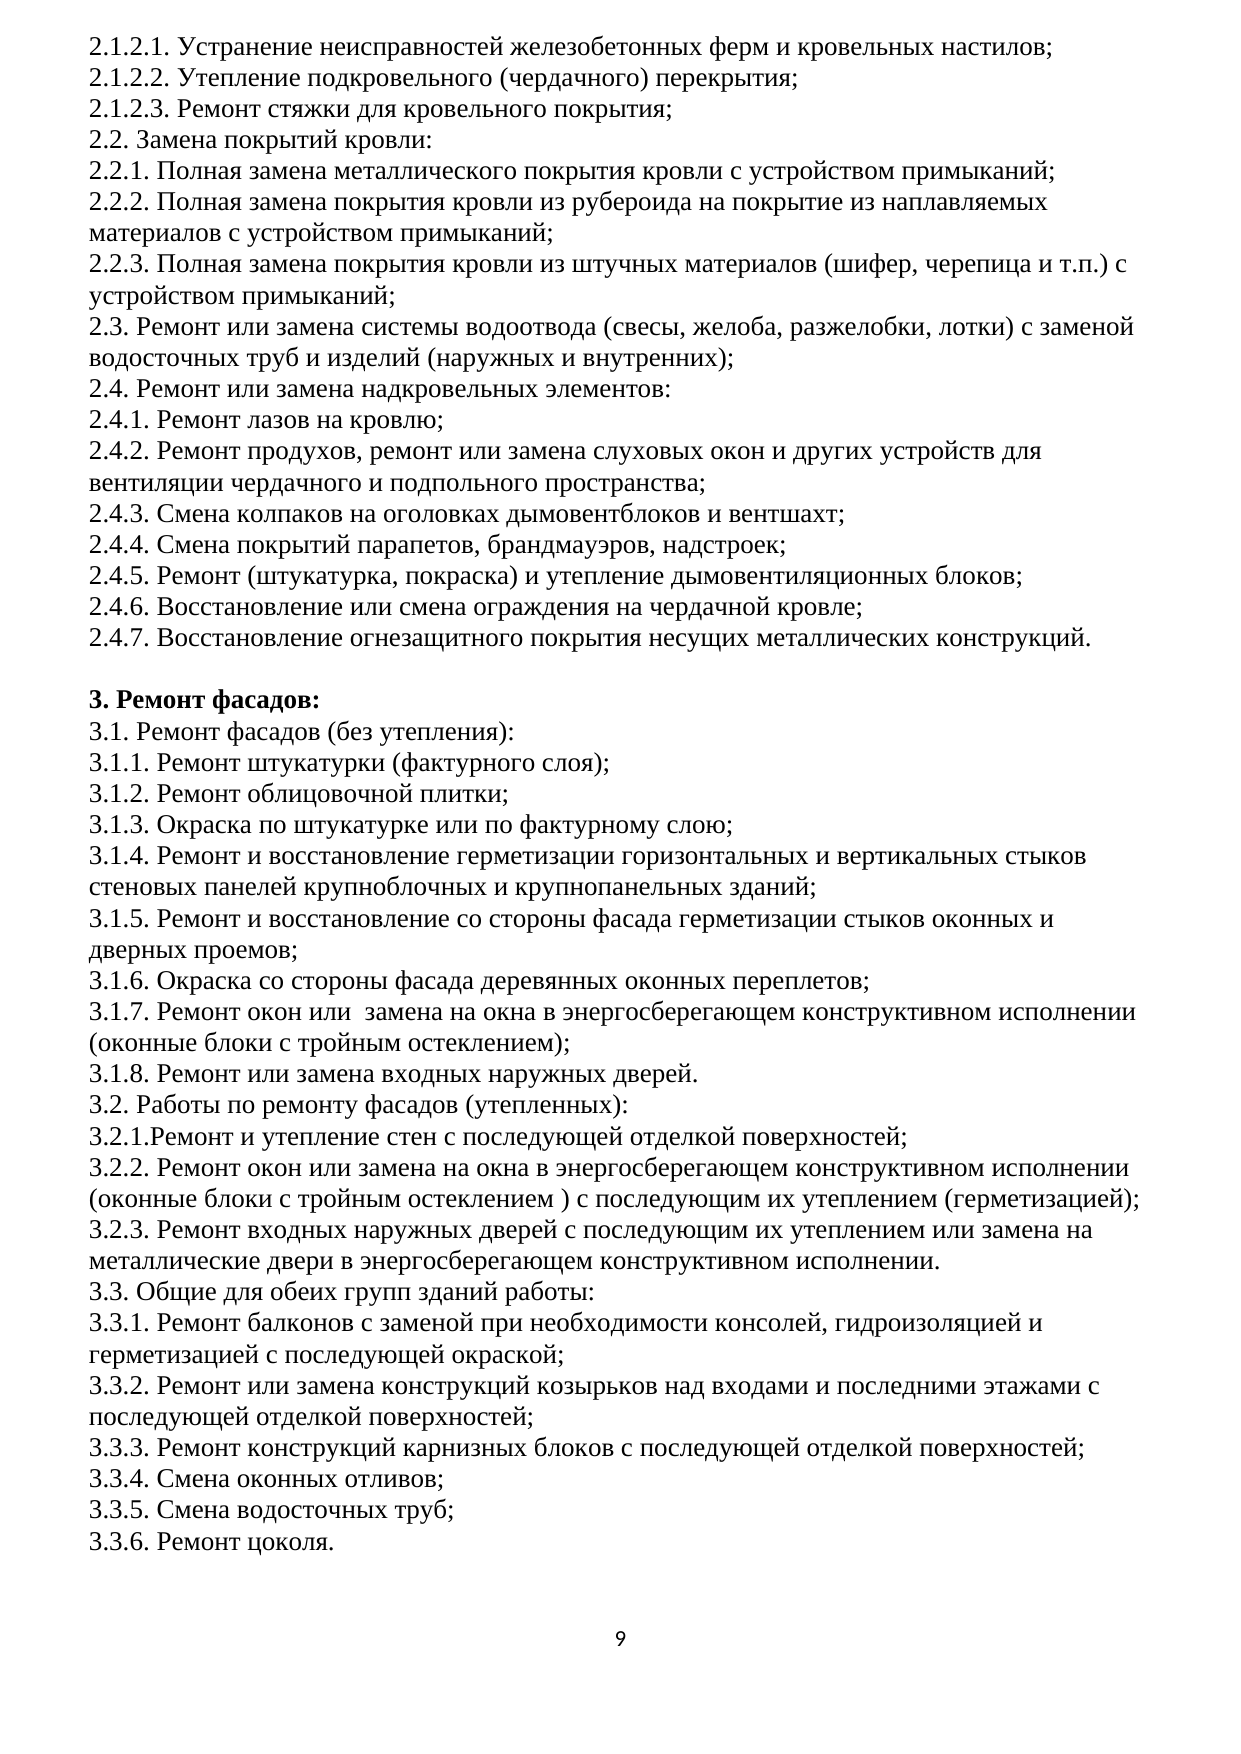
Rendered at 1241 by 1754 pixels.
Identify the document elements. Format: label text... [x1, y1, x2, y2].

text 3.3.2. Ремонт или замена конструкций козырьков над входами и последними этажами с последующей отделкой поверхностей; [89, 1369, 1152, 1431]
text 2.4.2. Ремонт продухов, ремонт или замена слуховых окон и других устройств для вентиляции чердачного и подпольного пространства; [89, 434, 1152, 497]
text 3.1.1. Ремонт штукатурки (фактурного слоя); [89, 746, 1152, 777]
text 3.1.4. Ремонт и восстановление герметизации горизонтальных и вертикальных стыков стеновых панелей крупноблочных и крупнопанельных зданий; [89, 839, 1152, 902]
text 3.2.2. Ремонт окон или замена на окна в энергосберегающем конструктивном исполнении (оконные блоки с тройным остеклением ) с последующим их утеплением (герметизацией); [89, 1151, 1152, 1213]
text 3.1.3. Окраска по штукатурке или по фактурному слою; [89, 808, 1152, 839]
text 2.1.2.3. Ремонт стяжки для кровельного покрытия; [89, 92, 1152, 123]
text 3.3.5. Смена водосточных труб; [89, 1493, 1152, 1524]
text 3. Ремонт фасадов: [89, 684, 1152, 715]
text 2.4.4. Смена покрытий парапетов, брандмауэров, надстроек; [89, 528, 1152, 559]
text 2.4. Ремонт или замена надкровельных элементов: [89, 372, 1152, 403]
text 2.3. Ремонт или замена системы водоотвода (свесы, желоба, разжелобки, лотки) с заменой водосточных труб и изделий (наружных и внутренних); [89, 310, 1152, 372]
text 3.2.3. Ремонт входных наружных дверей с последующим их утеплением или замена на металлические двери в энергосберегающем конструктивном исполнении. [89, 1213, 1152, 1275]
text 2.2.3. Полная замена покрытия кровли из штучных материалов (шифер, черепица и т.п.) с устройством примыканий; [89, 248, 1152, 310]
text 3.1.8. Ремонт или замена входных наружных дверей. [89, 1057, 1152, 1088]
text 3.1. Ремонт фасадов (без утепления): [89, 715, 1152, 746]
text 2.4.7. Восстановление огнезащитного покрытия несущих металлических конструкций. [89, 621, 1152, 652]
text 2.2.1. Полная замена металлического покрытия кровли с устройством примыканий; [89, 154, 1152, 185]
text 2.2.2. Полная замена покрытия кровли из рубероида на покрытие из наплавляемых материалов с устройством примыканий; [89, 185, 1152, 248]
text 3.1.2. Ремонт облицовочной плитки; [89, 777, 1152, 808]
text 3.3.3. Ремонт конструкций карнизных блоков с последующей отделкой поверхностей; [89, 1431, 1152, 1462]
text 3.2. Работы по ремонту фасадов (утепленных): [89, 1088, 1152, 1120]
text 2.4.1. Ремонт лазов на кровлю; [89, 403, 1152, 434]
text 3.1.7. Ремонт окон или замена на окна в энергосберегающем конструктивном исполнении (оконные блоки с тройным остеклением); [89, 995, 1152, 1057]
text 2.4.6. Восстановление или смена ограждения на чердачной кровле; [89, 590, 1152, 621]
text 2.4.3. Смена колпаков на оголовках дымовентблоков и вентшахт; [89, 497, 1152, 528]
text 3.3.4. Смена оконных отливов; [89, 1462, 1152, 1493]
text 3.2.1.Ремонт и утепление стен с последующей отделкой поверхностей; [89, 1120, 1152, 1151]
text 2.1.2.2. Утепление подкровельного (чердачного) перекрытия; [89, 61, 1152, 92]
text 2.4.5. Ремонт (штукатурка, покраска) и утепление дымовентиляционных блоков; [89, 559, 1152, 590]
text 2.1.2.1. Устранение неисправностей железобетонных ферм и кровельных настилов; [89, 29, 1152, 61]
text 3.3. Общие для обеих групп зданий работы: [89, 1275, 1152, 1307]
text 3.3.1. Ремонт балконов с заменой при необходимости консолей, гидроизоляцией и герметизацией с последующей окраской; [89, 1307, 1152, 1369]
text 3.3.6. Ремонт цоколя. [89, 1524, 1152, 1556]
text 3.1.6. Окраска со стороны фасада деревянных оконных переплетов; [89, 964, 1152, 995]
text 2.2. Замена покрытий кровли: [89, 123, 1152, 154]
text 3.1.5. Ремонт и восстановление со стороны фасада герметизации стыков оконных и дверных проемов; [89, 902, 1152, 964]
